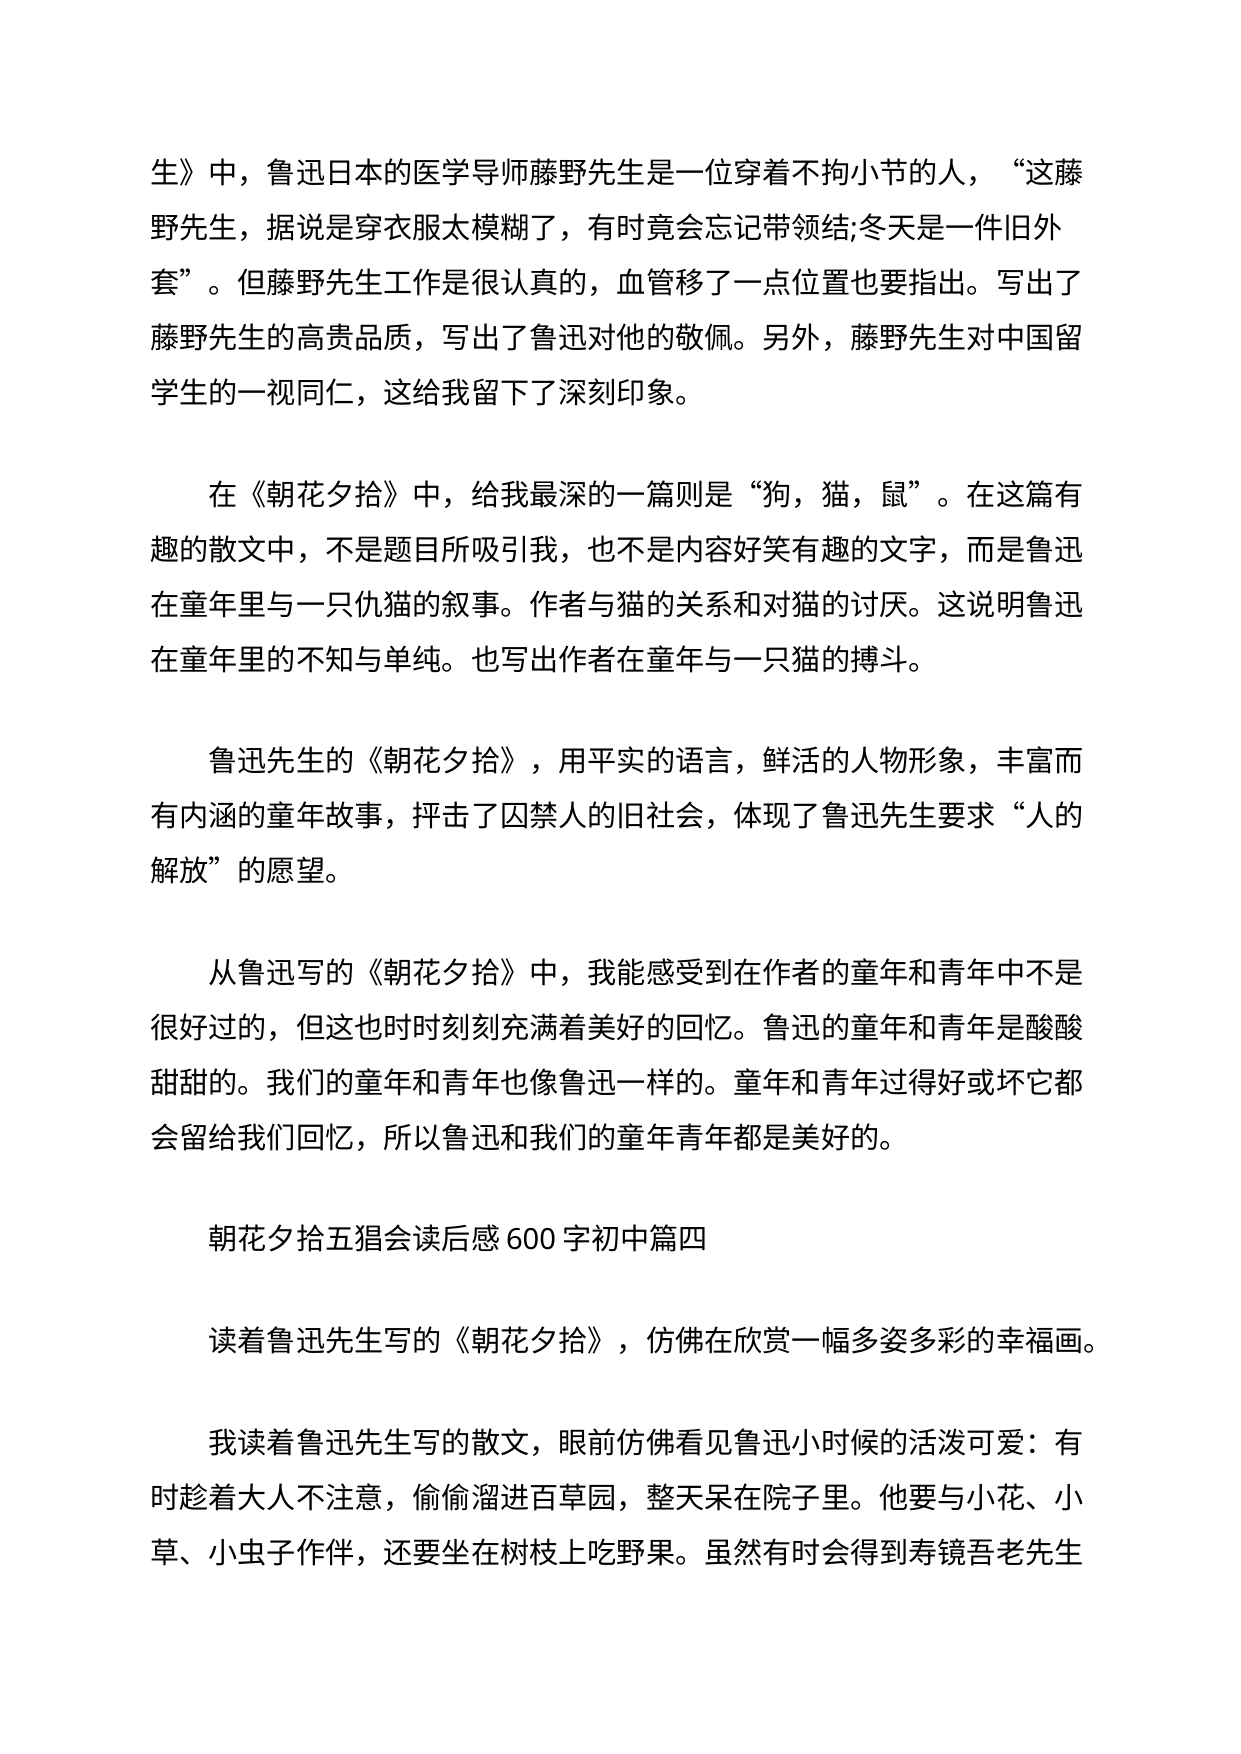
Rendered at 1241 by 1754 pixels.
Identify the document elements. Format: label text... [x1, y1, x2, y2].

text 朝花夕拾五猖会读后感600字初中篇四 [150, 1216, 1090, 1258]
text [150, 150, 1090, 412]
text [150, 1420, 1090, 1572]
text 鲁迅先生的《朝花夕拾》，用平实的语言，鲜活的人物形象，丰富而有内涵的童年故事，抨击了囚禁人的旧社会，体现了鲁迅先生要求“人的解放”的愿望。 [150, 738, 1090, 890]
text 在《朝花夕拾》中，给我最深的一篇则是“狗，猫，鼠”。在这篇有趣的散文中，不是题目所吸引我，也不是内容好笑有趣的文字，而是鲁迅在童年里与一只仇猫的叙事。作者与猫的关系和对猫的讨厌。这说明鲁迅在童年里的不知与单纯。也写出作者在童年与一只猫的搏斗。 [150, 471, 1090, 678]
text 读着鲁迅先生写的《朝花夕拾》，仿佛在欣赏一幅多姿多彩的幸福画。 [150, 1318, 1090, 1360]
text 从鲁迅写的《朝花夕拾》中，我能感受到在作者的童年和青年中不是很好过的，但这也时时刻刻充满着美好的回忆。鲁迅的童年和青年是酸酸甜甜的。我们的童年和青年也像鲁迅一样的。童年和青年过得好或坏它都会留给我们回忆，所以鲁迅和我们的童年青年都是美好的。 [150, 949, 1090, 1156]
